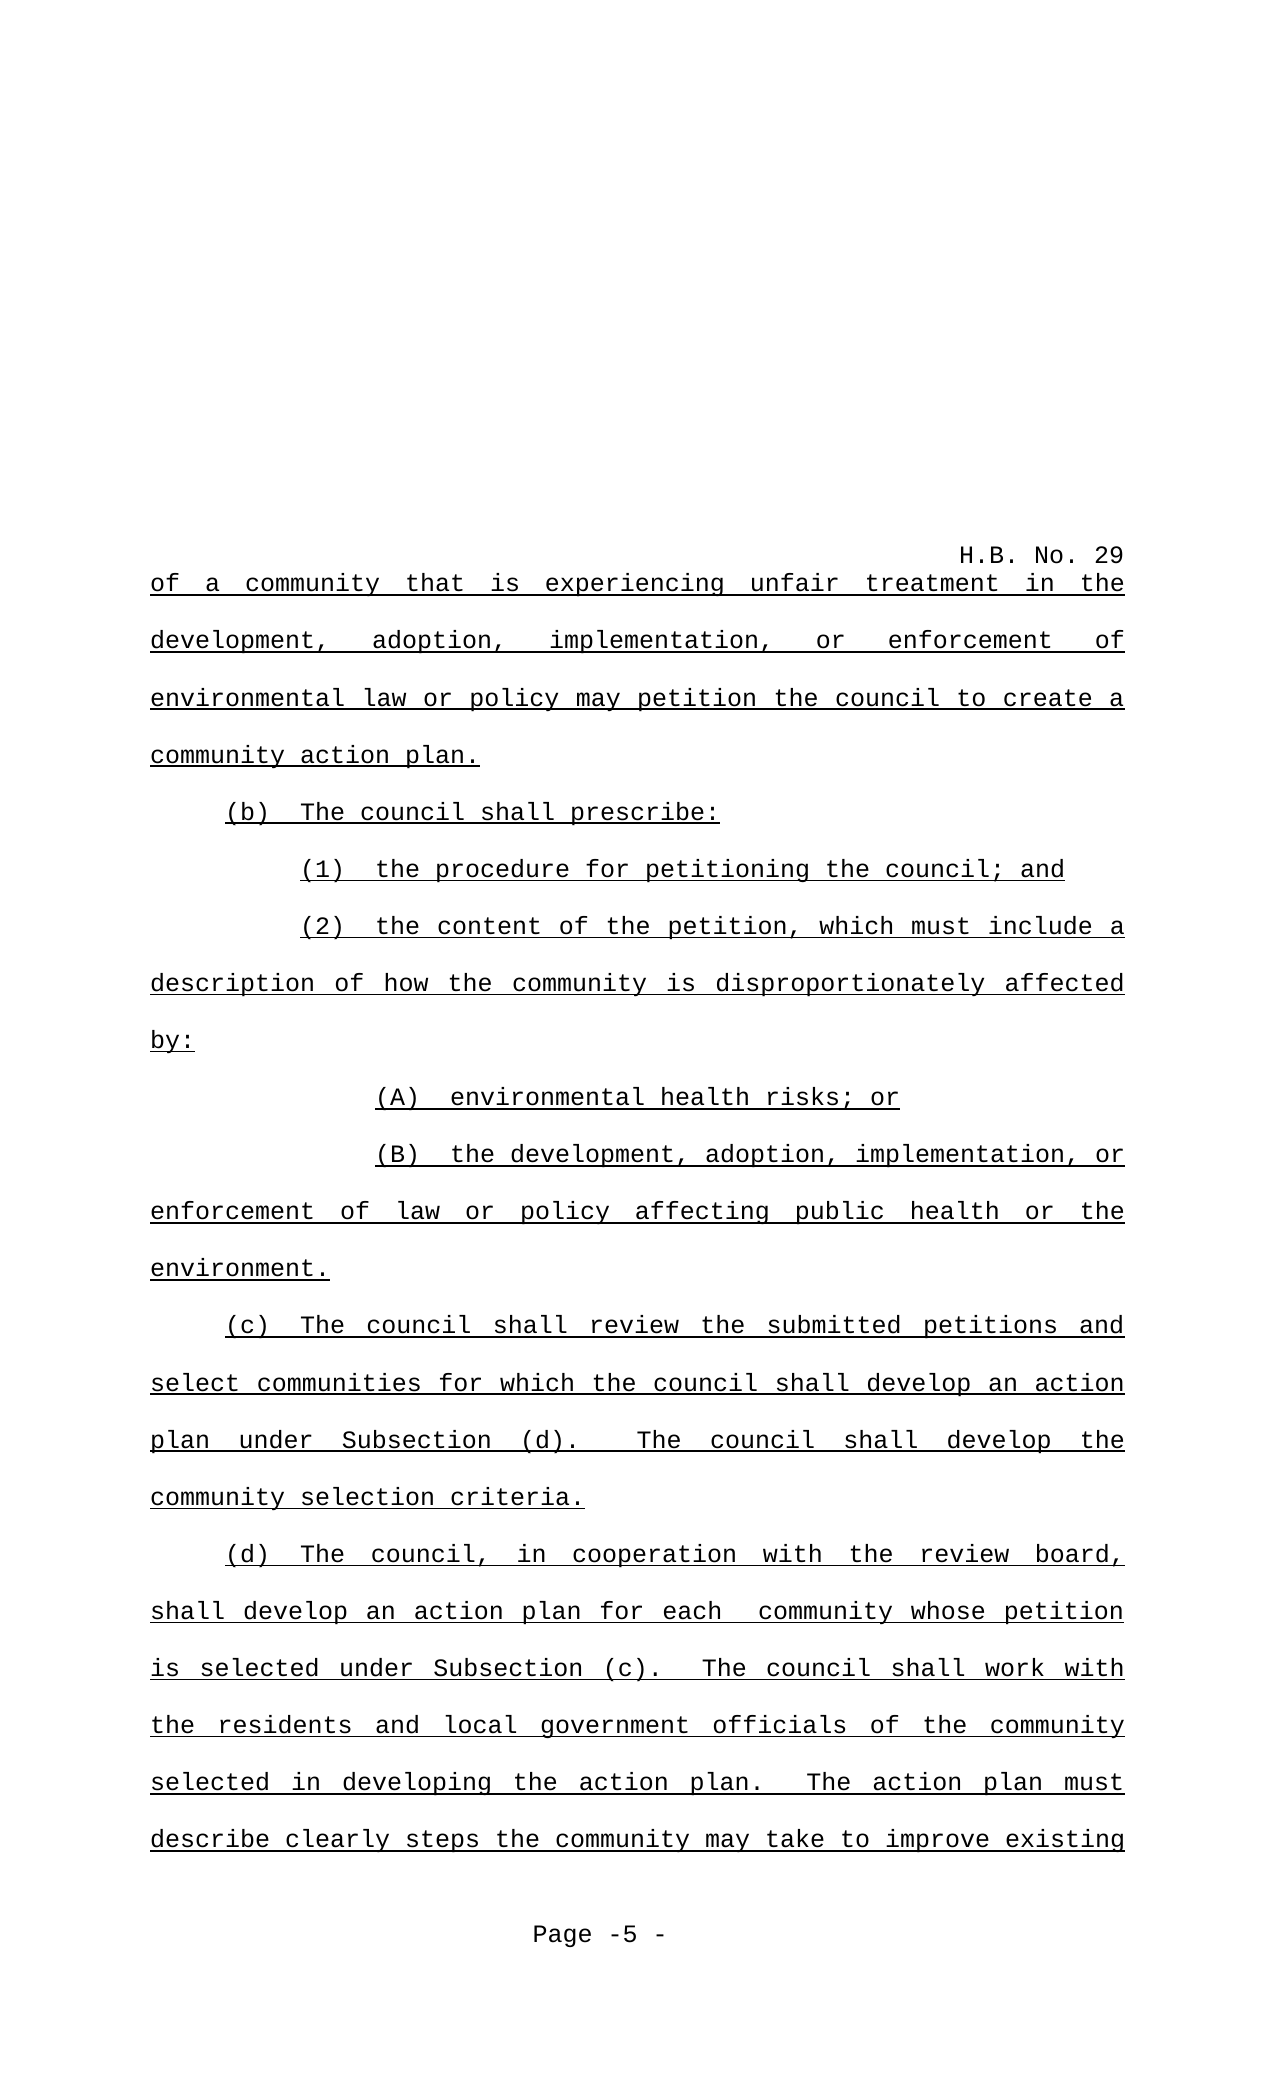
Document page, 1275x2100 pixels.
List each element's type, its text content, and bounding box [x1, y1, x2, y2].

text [150, 1795, 1125, 1850]
text (B) the development, adoption, implementation, or enforcement of law or policy affecting public health or the environment. [150, 1224, 1125, 1284]
text (2) the content of the petition, which must include a description of how the community is disproportionately affected by: [150, 913, 1125, 994]
text (2) the content of the petition, which must include a description of how the community is disproportionately affected by: [150, 995, 1125, 1056]
text (c) The council shall review the submitted petitions and select communities for which the council shall develop an action plan under Subsection (d). The council shall develop the community selection criteria. [150, 1452, 1125, 1513]
text (A) environmental health risks; or [150, 1084, 1125, 1113]
text (B) the development, adoption, implementation, or enforcement of law or policy affecting public health or the environment. [150, 1142, 1125, 1222]
text (1) the procedure for petitioning the council; and [150, 856, 1125, 885]
text (b) The council shall prescribe: [150, 799, 1125, 828]
text (c) The council shall review the submitted petitions and select communities for which the council shall develop an action plan under Subsection (d). The council shall develop the community selection criteria. [150, 1395, 1125, 1450]
text (c) The council shall review the submitted petitions and select communities for which the council shall develop an action plan under Subsection (d). The council shall develop the community selection criteria. [150, 1313, 1125, 1393]
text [150, 571, 1125, 594]
